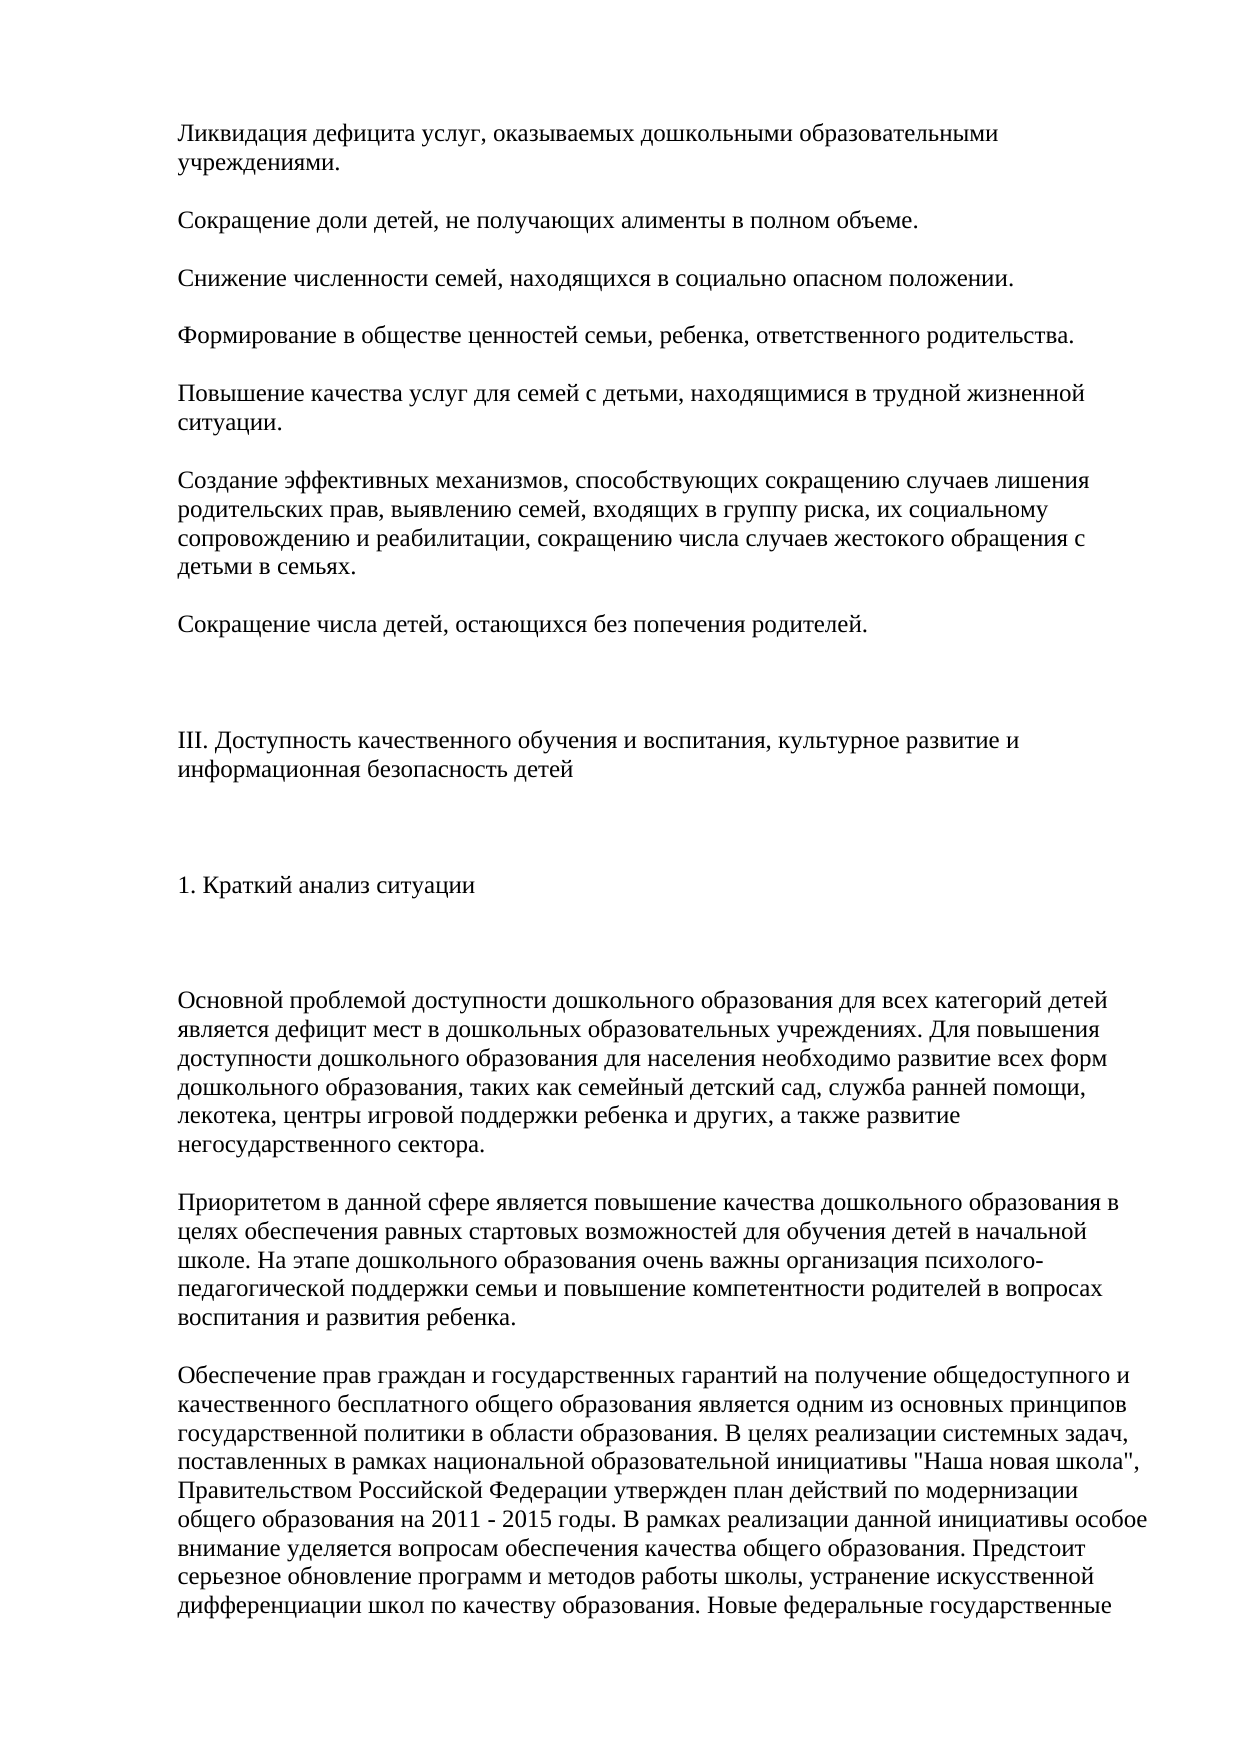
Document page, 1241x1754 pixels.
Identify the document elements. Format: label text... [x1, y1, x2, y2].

text III. Доступность качественного обучения и воспитания, культурное развитие и информационная безопасность детей [177, 725, 1152, 783]
text Создание эффективных механизмов, способствующих сокращению случаев лишения родительских прав, выявлению семей, входящих в группу риска, их социальному сопровождению и реабилитации, сокращению числа случаев жестокого обращения с детьми в семьях. [177, 465, 1152, 580]
text Сокращение числа детей, остающихся без попечения родителей. [177, 609, 1152, 638]
text 1. Краткий анализ ситуации [177, 870, 1152, 898]
text Приоритетом в данной сфере является повышение качества дошкольного образования в целях обеспечения равных стартовых возможностей для обучения детей в начальной школе. На этапе дошкольного образования очень важны организация психолого-педагогической поддержки семьи и повышение компетентности родителей в вопросах воспитания и развития ребенка. [177, 1187, 1152, 1331]
text Формирование в обществе ценностей семьи, ребенка, ответственного родительства. [177, 321, 1152, 349]
text Основной проблемой доступности дошкольного образования для всех категорий детей является дефицит мест в дошкольных образовательных учреждениях. Для повышения доступности дошкольного образования для населения необходимо развитие всех форм дошкольного образования, таких как семейный детский сад, служба ранней помощи, лекотека, центры игровой поддержки ребенка и других, а также развитие негосударственного сектора. [177, 986, 1152, 1158]
text Повышение качества услуг для семей с детьми, находящимися в трудной жизненной ситуации. [177, 378, 1152, 436]
text Снижение численности семей, находящихся в социально опасном положении. [177, 263, 1152, 291]
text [177, 1360, 1152, 1619]
text Ликвидация дефицита услуг, оказываемых дошкольными образовательными учреждениями. [177, 118, 1152, 176]
text Сокращение доли детей, не получающих алименты в полном объеме. [177, 205, 1152, 233]
